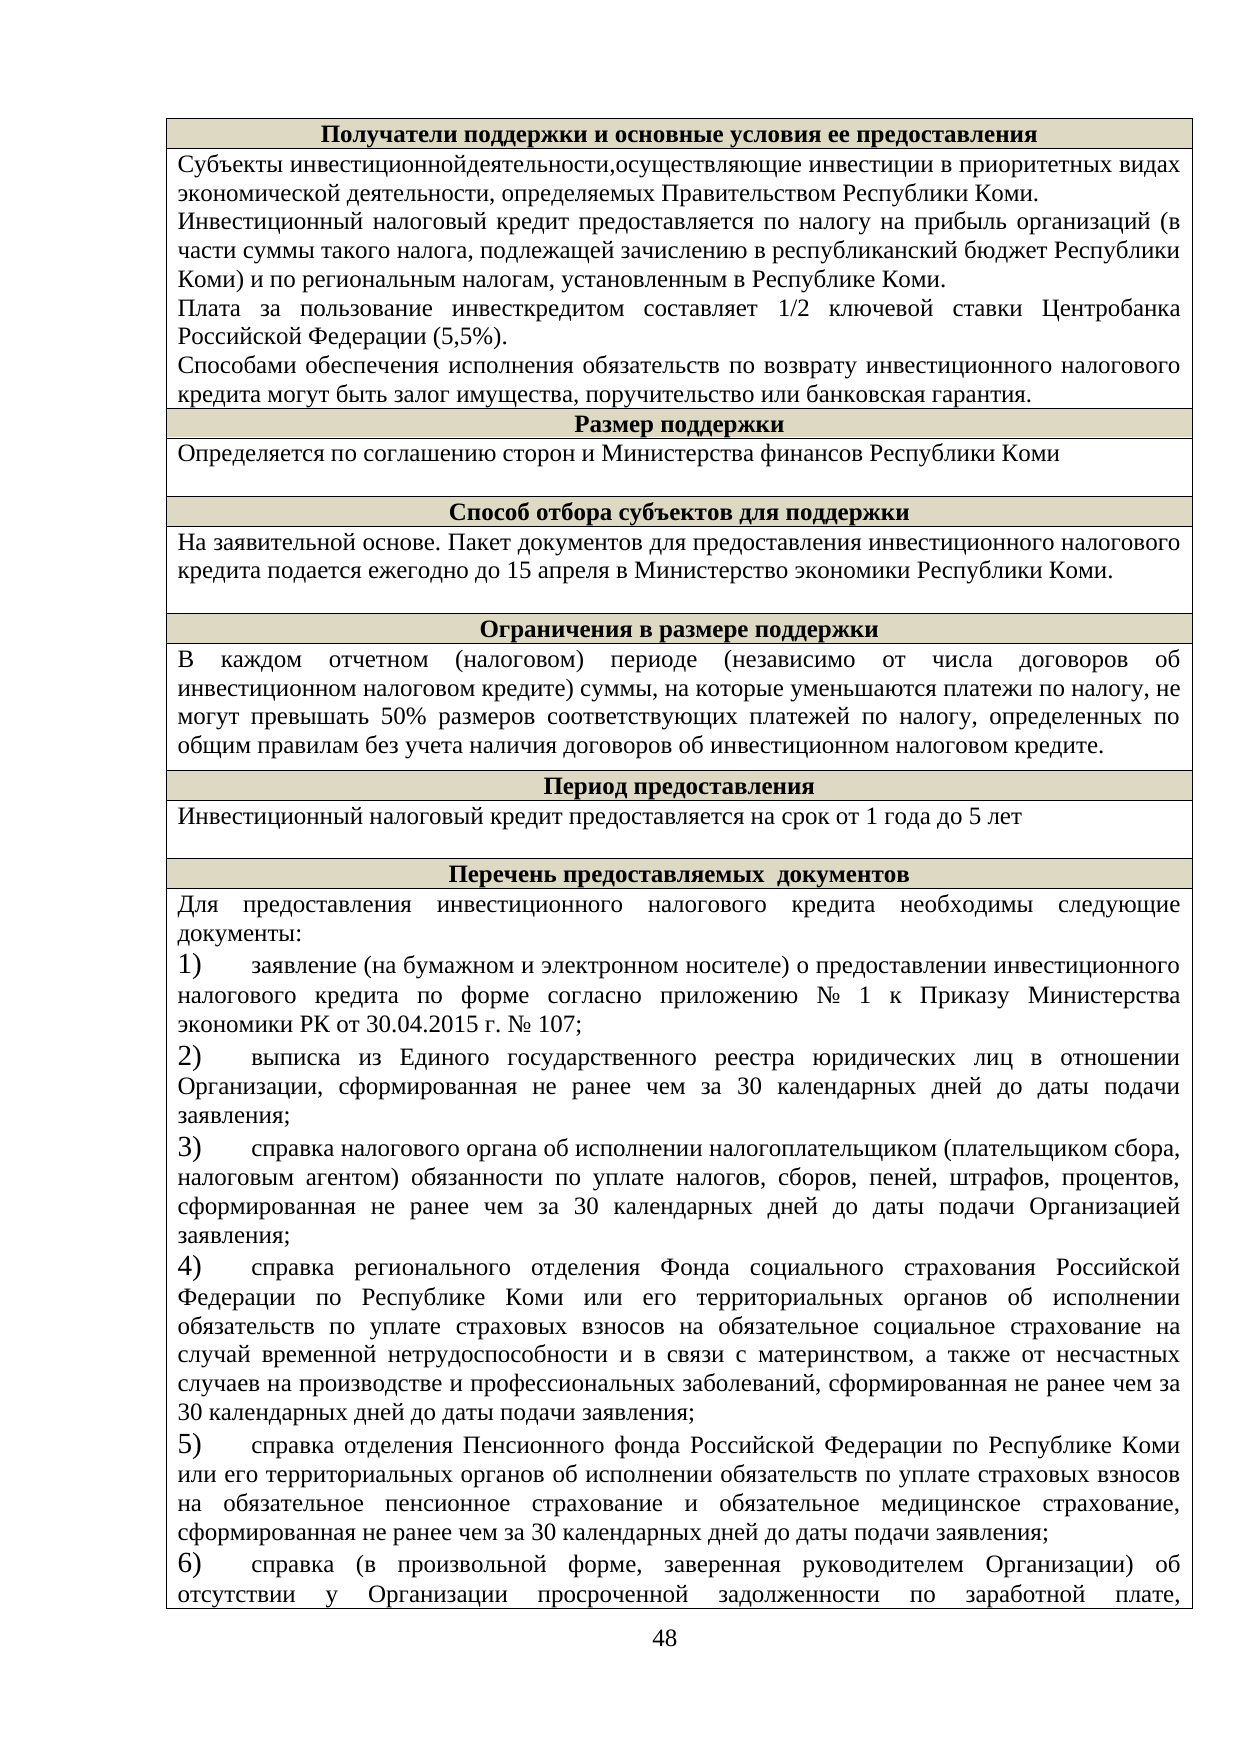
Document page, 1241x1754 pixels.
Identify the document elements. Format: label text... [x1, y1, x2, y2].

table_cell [167, 889, 1192, 1608]
table_cell Период предоставления [167, 771, 1192, 800]
table_cell На заявительной основе. Пакет документов для предоставления инвестиционного налогового кредита подается ежегодно до 15 апреля в Министерство экономики Республики Коми. [167, 527, 1192, 613]
table_cell В каждом отчетном (налоговом) периоде (независимо от числа договоров об инвестиционном налоговом кредите) суммы, на которые уменьшаются платежи по налогу, не могут превышать 50% размеров соответствующих платежей по налогу, определенных по общим правилам без учета наличия договоров об инвестиционном налоговом кредите. [167, 644, 1192, 770]
table_cell Перечень предоставляемых документов [167, 859, 1192, 888]
table_cell Ограничения в размере поддержки [167, 614, 1192, 643]
table_cell Способ отбора субъектов для поддержки [167, 497, 1192, 526]
table_cell Субъекты инвестиционнойдеятельности,осуществляющие инвестиции в приоритетных видах экономической деятельности, определяемых Правительством Республики Коми. Инвестиционный налоговый кредит предоставляется по налогу на прибыль организаций (в части суммы такого налога, подлежащей зачислению в республиканский бюджет Республики Коми) и по региональным налогам, установленным в Республике Коми. Плата за пользование инвесткредитом составляет 1/2 ключевой ставки Центробанка Российской Федерации (5,5%). Способами обеспечения исполнения обязательств по возврату инвестиционного налогового кредита могут быть залог имущества, поручительство или банковская гарантия. [167, 149, 1192, 408]
table_cell Размер поддержки [167, 409, 1192, 437]
table_cell Определяется по соглашению сторон и Министерства финансов Республики Коми [167, 439, 1192, 496]
table_cell Получатели поддержки и основные условия ее предоставления [167, 119, 1192, 148]
table_cell Инвестиционный налоговый кредит предоставляется на срок от 1 года до 5 лет [167, 801, 1192, 858]
